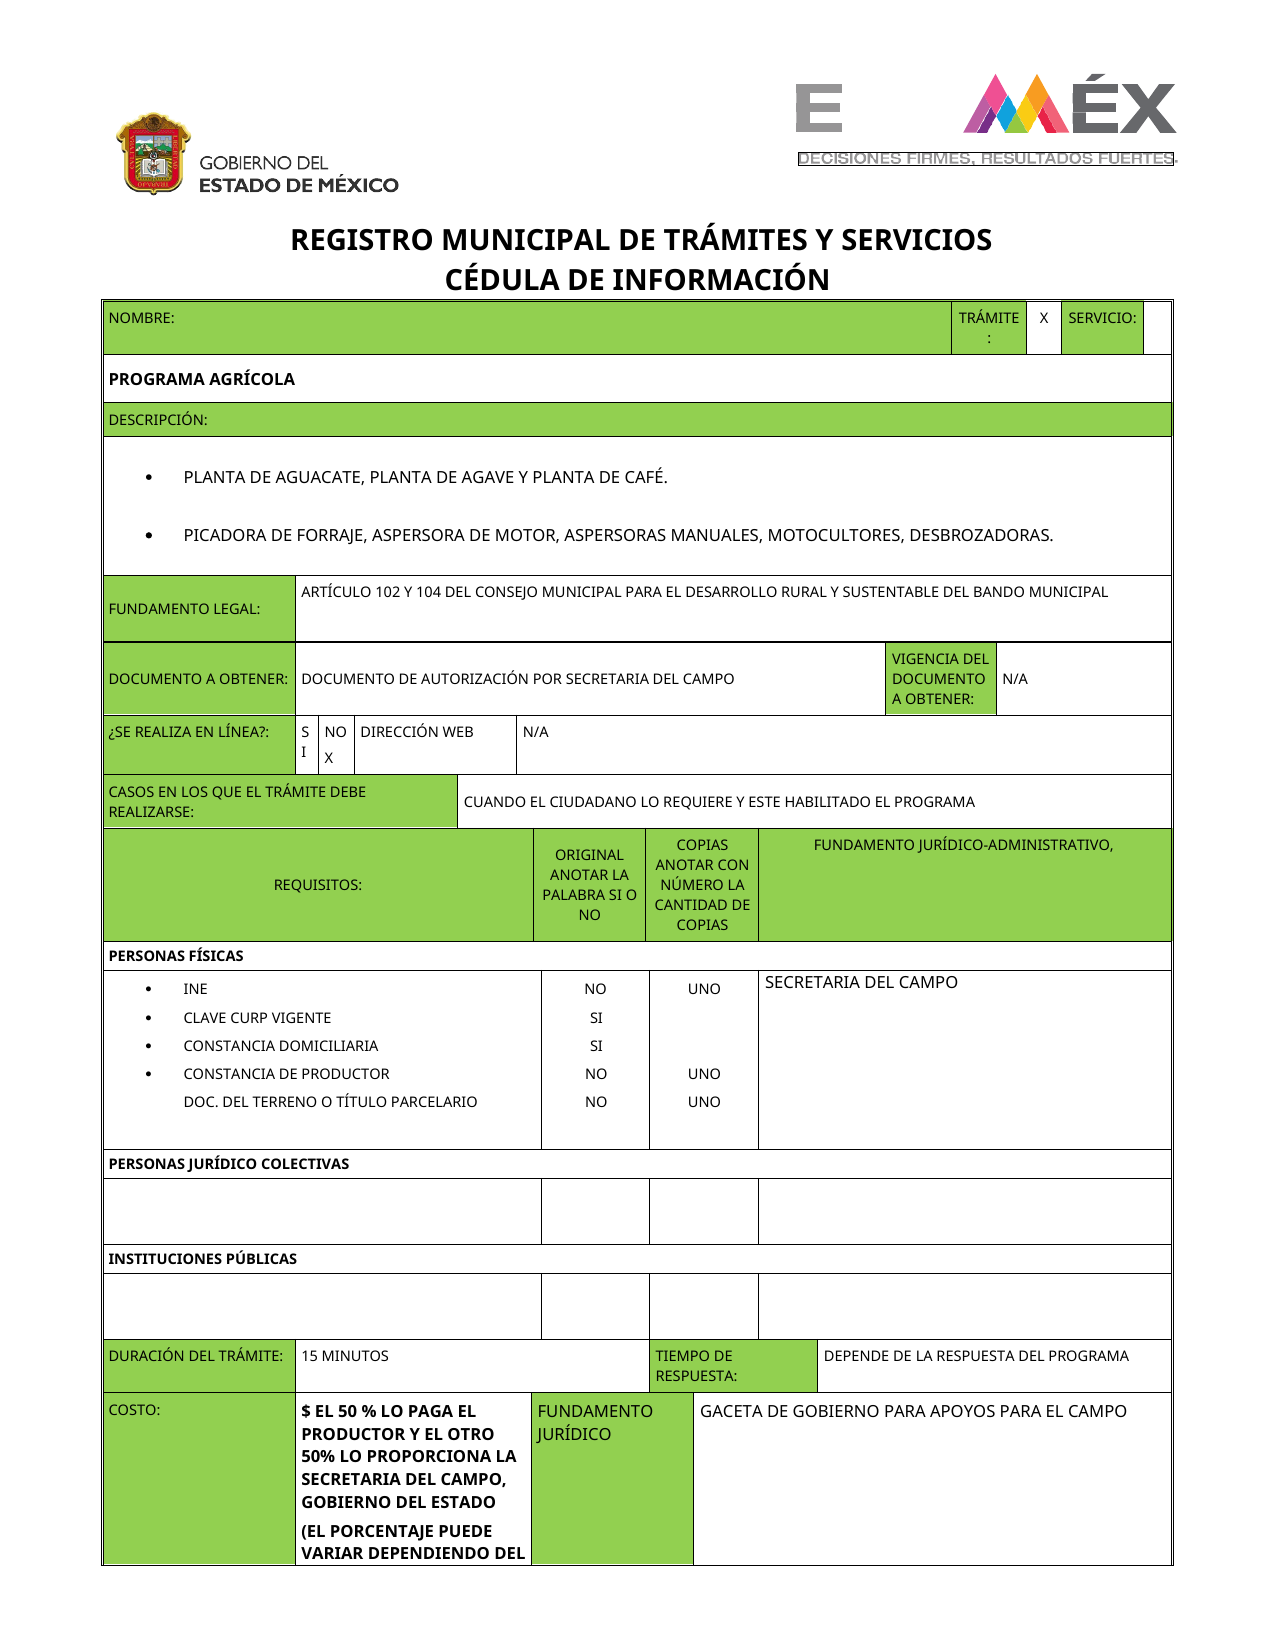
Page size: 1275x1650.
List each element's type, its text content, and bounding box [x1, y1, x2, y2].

table_cell FUNDAMENTO JURÍDICO [532, 1393, 693, 1564]
table_cell SECRETARIA DEL CAMPO [759, 971, 1171, 1148]
table_cell DIRECCIÓN WEB [355, 716, 516, 774]
table_cell N/A [997, 643, 1171, 714]
table_cell ORIGINAL ANOTAR LA PALABRA SI O NO [534, 829, 645, 941]
table_header TRÁMITE: [952, 302, 1026, 354]
table_cell [759, 1274, 1171, 1339]
table_cell DOCUMENTO DE AUTORIZACIÓN POR SECRETARIA DEL CAMPO [296, 643, 885, 714]
table_cell [650, 1179, 758, 1244]
table_cell INE CLAVE CURP VIGENTE CONSTANCIA DOMICILIARIA CONSTANCIA DE PRODUCTOR DOC. DEL TERRENO O TÍTULO PARCELARIO [104, 971, 541, 1148]
table_cell FUNDAMENTO LEGAL: [104, 576, 295, 641]
table_header SERVICIO: [1062, 302, 1143, 354]
table_header X [1027, 302, 1061, 354]
table_cell DURACIÓN DEL TRÁMITE: [104, 1340, 295, 1392]
table_cell FUNDAMENTO JURÍDICO-ADMINISTRATIVO, [759, 829, 1171, 941]
table_cell VIGENCIA DEL DOCUMENTO A OBTENER: [886, 643, 996, 714]
table_cell DEPENDE DE LA RESPUESTA DEL PROGRAMA [818, 1340, 1171, 1392]
picture [976, 94, 1057, 133]
table_cell NO X [319, 716, 354, 774]
table_header [1144, 302, 1171, 354]
picture [109, 73, 406, 232]
table_cell ¿SE REALIZA EN LÍNEA?: [104, 716, 295, 774]
table_cell COSTO: [104, 1393, 295, 1564]
table_cell [542, 1274, 649, 1339]
table_cell [542, 1179, 649, 1244]
table_cell [104, 1274, 541, 1339]
text REGISTRO MUNICIPAL DE TRÁMITES Y SERVICIOS [177, 179, 1098, 259]
table_cell PROGRAMA AGRÍCOLA [104, 355, 1171, 402]
table_cell TIEMPO DE RESPUESTA: [650, 1340, 817, 1392]
table_cell ARTÍCULO 102 Y 104 DEL CONSEJO MUNICIPAL PARA EL DESARROLLO RURAL Y SUSTENTABLE DEL BANDO MUNICIPAL [296, 576, 1171, 641]
table_cell [650, 1274, 758, 1339]
table_cell PLANTA DE AGUACATE, PLANTA DE AGAVE Y PLANTA DE CAFÉ. PICADORA DE FORRAJE, ASPERSORA DE MOTOR, ASPERSORAS MANUALES, MOTOCULTORES, DESBROZADORAS. [104, 437, 1171, 575]
table_cell REQUISITOS: [104, 829, 533, 941]
table_cell N/A [517, 716, 1171, 774]
table_cell [759, 1179, 1171, 1244]
table_cell DESCRIPCIÓN: [104, 403, 1171, 436]
table_cell CASOS EN LOS QUE EL TRÁMITE DEBE REALIZARSE: [104, 775, 457, 827]
table_cell PERSONAS FÍSICAS [104, 942, 1171, 970]
table_cell SI [296, 716, 318, 774]
table_cell PERSONAS JURÍDICO COLECTIVAS [104, 1150, 1171, 1178]
table_cell GACETA DE GOBIERNO PARA APOYOS PARA EL CAMPO [694, 1393, 1171, 1564]
picture [799, 153, 1173, 165]
table_cell COPIAS ANOTAR CON NÚMERO LA CANTIDAD DE COPIAS [646, 829, 758, 941]
table_cell [104, 1179, 541, 1244]
table_cell NO SI SI NO NO [542, 971, 649, 1148]
table_cell UNO UNO UNO [650, 971, 758, 1148]
table_cell DOCUMENTO A OBTENER: [104, 643, 295, 714]
table_cell INSTITUCIONES PÚBLICAS [104, 1245, 1171, 1273]
text CÉDULA DE INFORMACIÓN [177, 259, 1098, 299]
table_cell 15 MINUTOS [296, 1340, 649, 1392]
table_header NOMBRE: [104, 302, 951, 354]
table_cell CUANDO EL CIUDADANO LO REQUIERE Y ESTE HABILITADO EL PROGRAMA [458, 775, 1171, 827]
